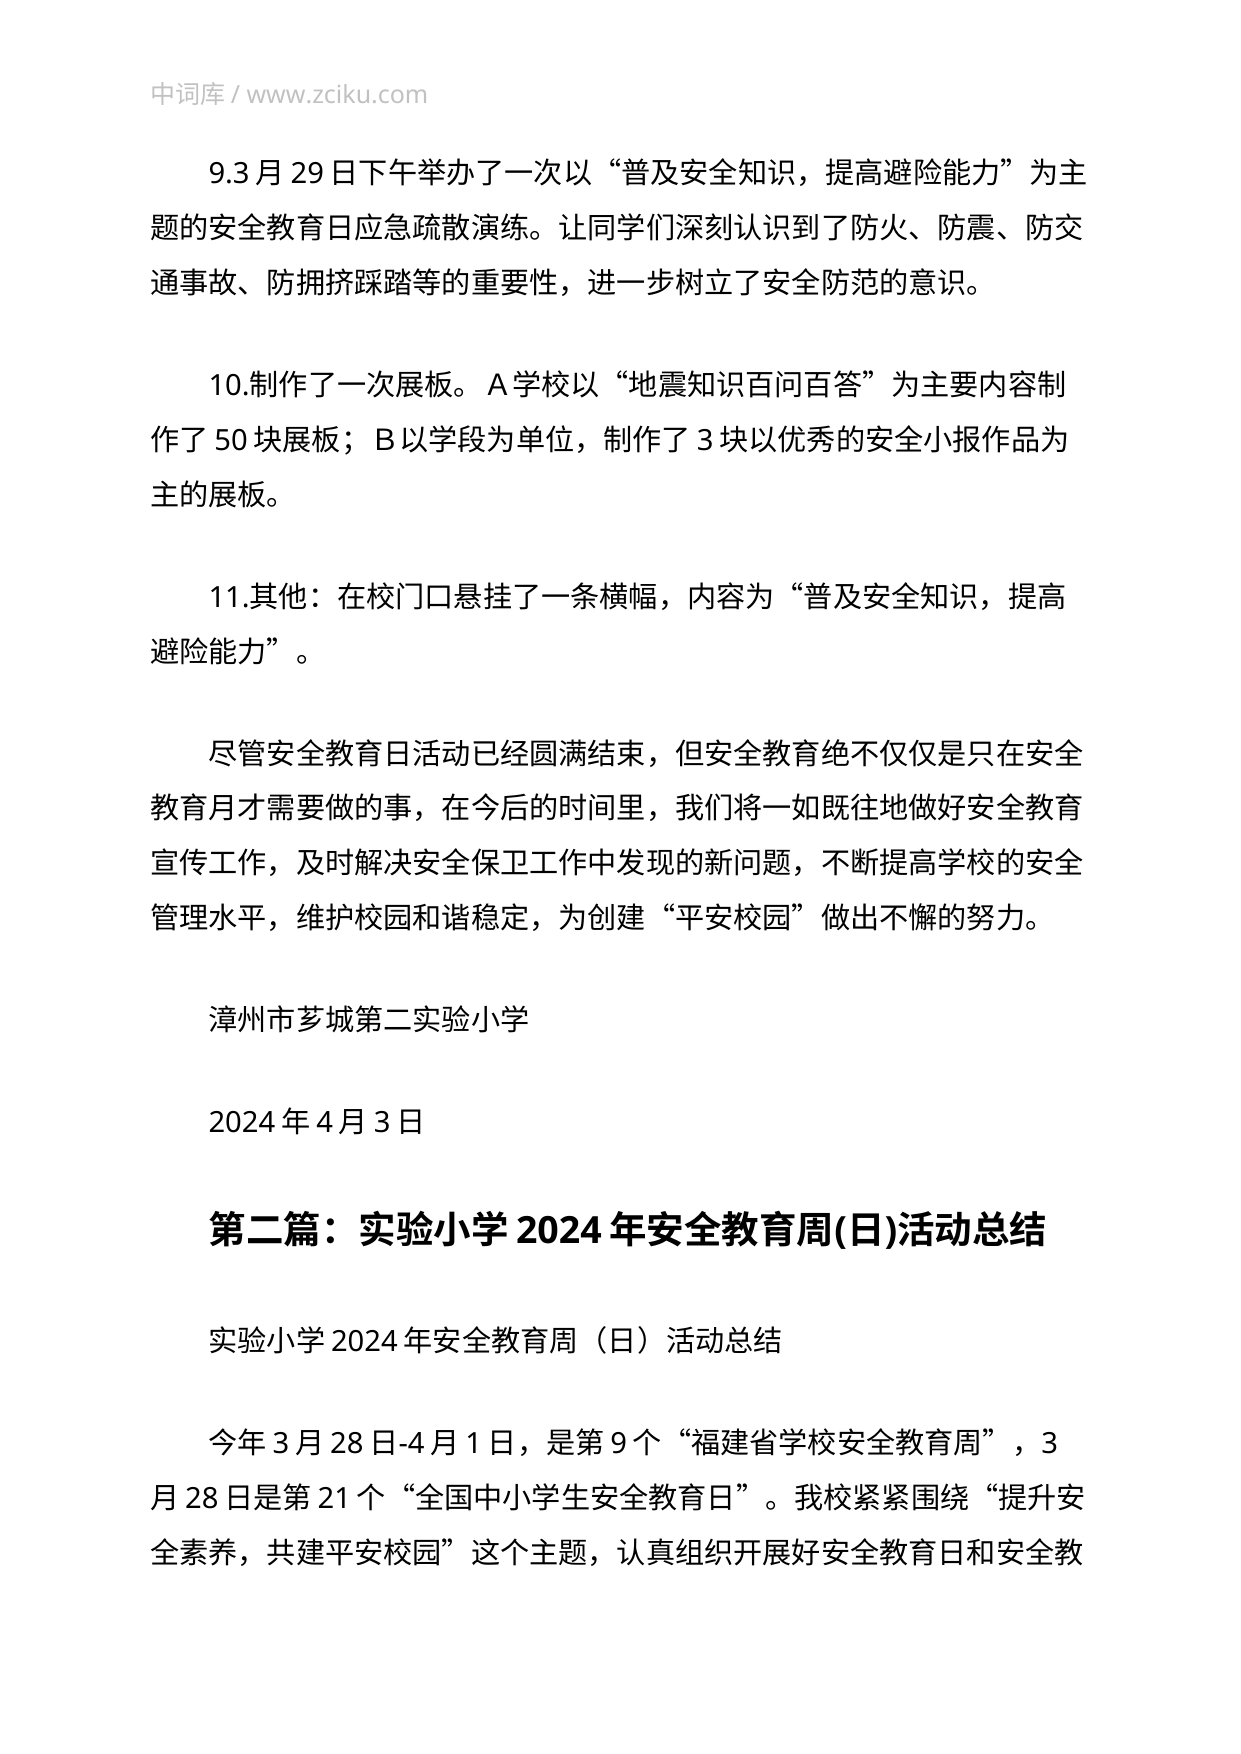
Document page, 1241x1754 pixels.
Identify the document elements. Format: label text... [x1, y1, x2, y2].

text 实验小学2024年安全教育周（日）活动总结 [150, 1318, 1090, 1360]
text 10.制作了一次展板。Ａ学校以“地震知识百问百答”为主要内容制作了50块展板；Ｂ以学段为单位，制作了3块以优秀的安全小报作品为主的展板。 [150, 362, 1090, 514]
text 第二篇：实验小学2024年安全教育周(日)活动总结 [150, 1200, 1090, 1255]
text 11.其他：在校门口悬挂了一条横幅，内容为“普及安全知识，提高避险能力”。 [150, 573, 1090, 671]
text 2024年4月3日 [150, 1098, 1090, 1141]
text 尽管安全教育日活动已经圆满结束，但安全教育绝不仅仅是只在安全教育月才需要做的事，在今后的时间里，我们将一如既往地做好安全教育宣传工作，及时解决安全保卫工作中发现的新问题，不断提高学校的安全管理水平，维护校园和谐稳定，为创建“平安校园”做出不懈的努力。 [150, 730, 1090, 937]
text 9.3月29日下午举办了一次以“普及安全知识，提高避险能力”为主题的安全教育日应急疏散演练。让同学们深刻认识到了防火、防震、防交通事故、防拥挤踩踏等的重要性，进一步树立了安全防范的意识。 [150, 150, 1090, 302]
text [150, 1420, 1090, 1572]
text 漳州市芗城第二实验小学 [150, 997, 1090, 1039]
